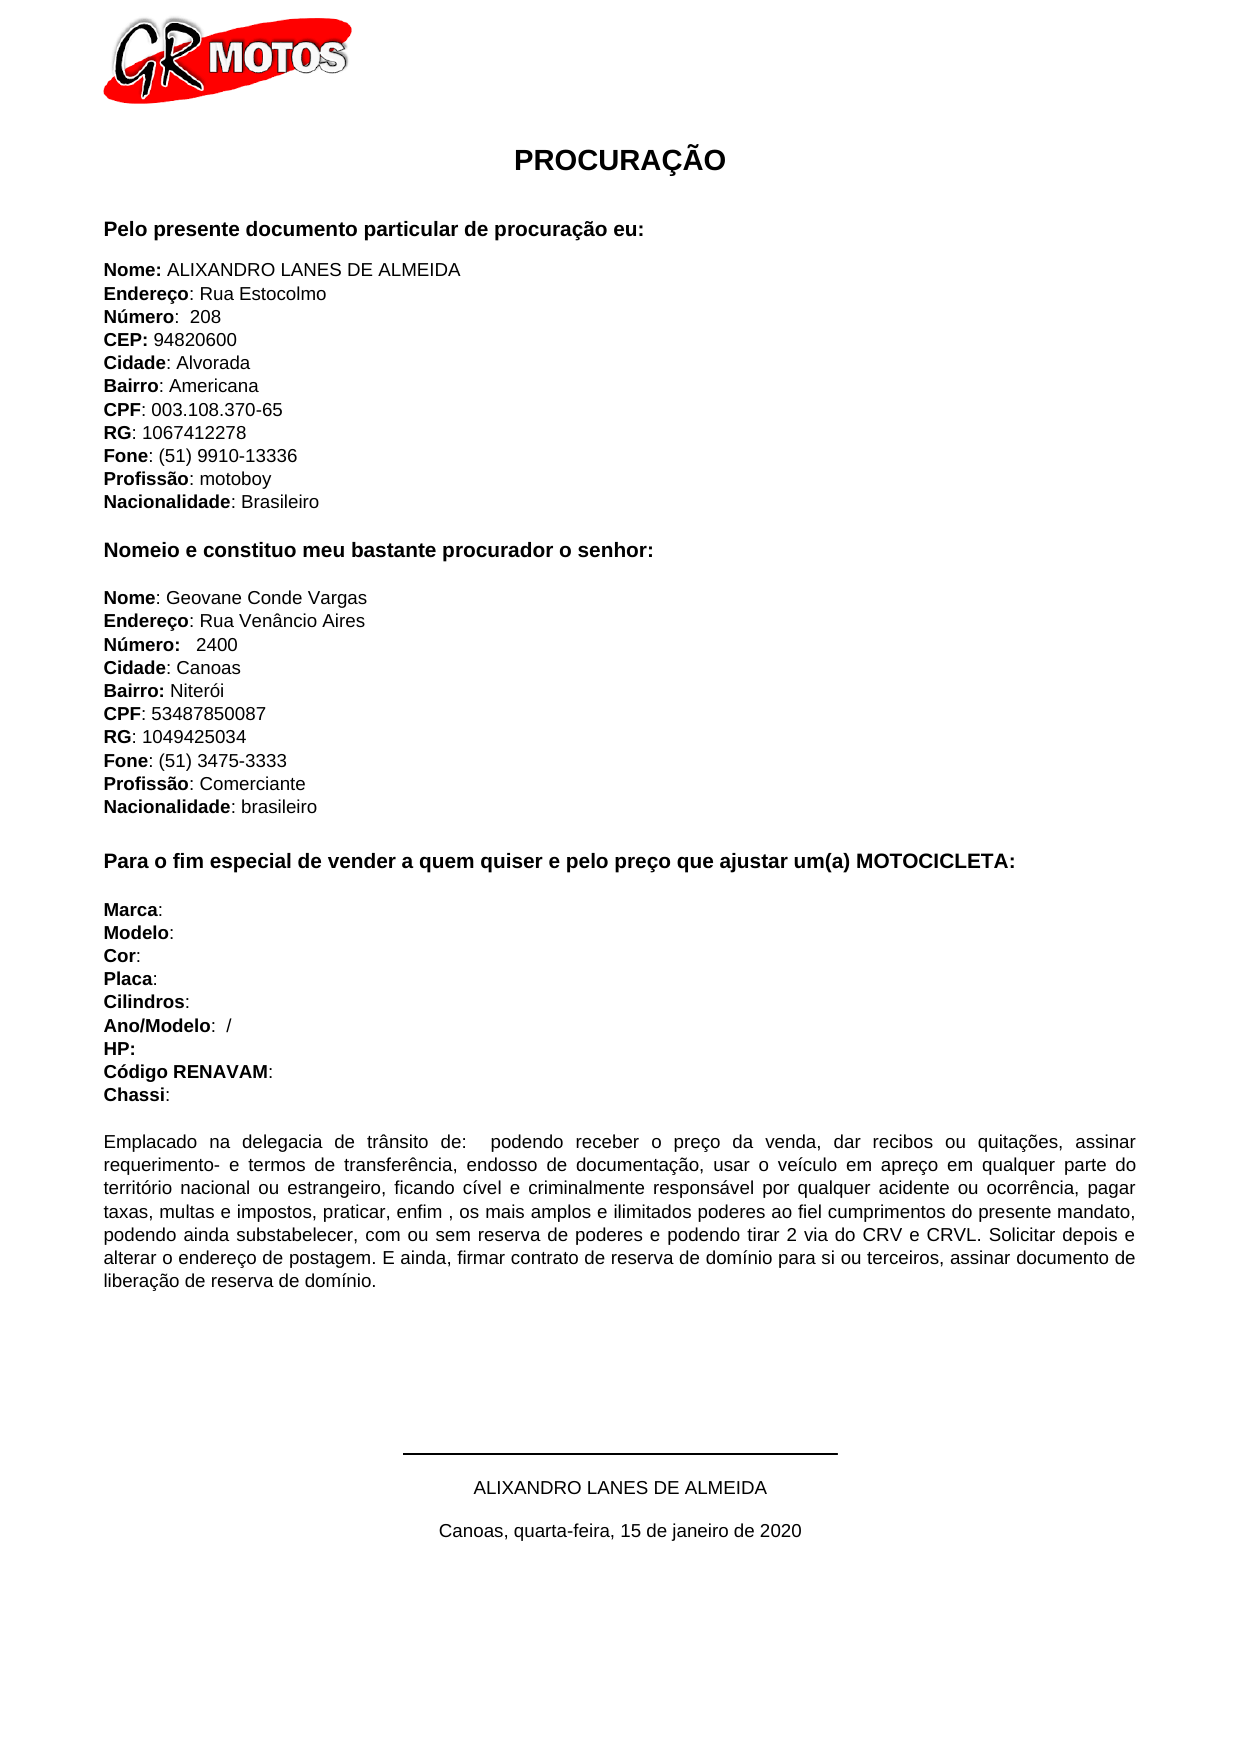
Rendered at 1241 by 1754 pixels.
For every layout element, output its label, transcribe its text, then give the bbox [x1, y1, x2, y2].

text CEP: 94820600 [103, 329, 1137, 350]
text Pelo presente documento particular de procuração eu: [103, 217, 1137, 241]
text Placa: [103, 968, 1137, 990]
text Bairro: Americana [103, 375, 1137, 397]
text Nome: Geovane Conde Vargas [103, 587, 1137, 608]
text Nomeio e constituo meu bastante procurador o senhor: [103, 538, 1137, 562]
text Cidade: Canoas [103, 657, 1137, 678]
text RG: 1067412278 [103, 422, 1137, 443]
text Nacionalidade: brasileiro [103, 796, 1137, 817]
text Número: 208 [103, 306, 1137, 327]
text Profissão: motoboy [103, 468, 1137, 490]
table_header ALIXANDRO LANES DE ALMEIDA [391, 1430, 849, 1519]
text Fone: (51) 3475-3333 [103, 749, 1137, 771]
text Profissão: Comerciante [103, 773, 1137, 794]
text HP: [103, 1038, 1137, 1059]
text Ano/Modelo: / [103, 1014, 1137, 1036]
text Número: 2400 [103, 633, 1137, 655]
text CPF: 003.108.370-65 [103, 398, 1137, 420]
text Canoas, quarta-feira, 15 de janeiro de 2020 [103, 1519, 1137, 1541]
text Código RENAVAM: [103, 1061, 1137, 1083]
text Nacionalidade: Brasileiro [103, 491, 1137, 513]
text CPF: 53487850087 [103, 703, 1137, 724]
text Modelo: [103, 922, 1137, 943]
text Cidade: Alvorada [103, 352, 1137, 373]
text Bairro: Niterói [103, 680, 1137, 701]
text RG: 1049425034 [103, 726, 1137, 748]
text Emplacado na delegacia de trânsito de: podendo receber o preço da venda, dar recibos ou quitações, assinar requerimento- e termos de transferência, endosso de documentação, usar o veículo em apreço em qualquer parte do território nacional ou estrangeiro, ficando cível e criminalmente responsável por qualquer acidente ou ocorrência, pagar taxas, multas e impostos, praticar, enfim , os mais amplos e ilimitados poderes ao fiel cumprimentos do presente mandato, podendo ainda substabelecer, com ou sem reserva de poderes e podendo tirar 2 via do CRV e CRVL. Solicitar depois e alterar o endereço de postagem. E ainda, firmar contrato de reserva de domínio para si ou terceiros, assinar documento de liberação de reserva de domínio. [103, 1131, 1137, 1292]
picture [103, 0, 387, 119]
text Cilindros: [103, 991, 1137, 1013]
text Endereço: Rua Venâncio Aires [103, 610, 1137, 632]
text Cor: [103, 945, 1137, 966]
text Para o fim especial de vender a quem quiser e pelo preço que ajustar um(a) MOTOCICLETA: [103, 849, 1137, 873]
text Marca: [103, 898, 1137, 920]
text Nome: ALIXANDRO LANES DE ALMEIDA [103, 259, 1137, 281]
subtitle PROCURAÇÃO [103, 143, 1137, 177]
text Endereço: Rua Estocolmo [103, 282, 1137, 304]
text Fone: (51) 9910-13336 [103, 445, 1137, 466]
text Chassi: [103, 1084, 1137, 1106]
